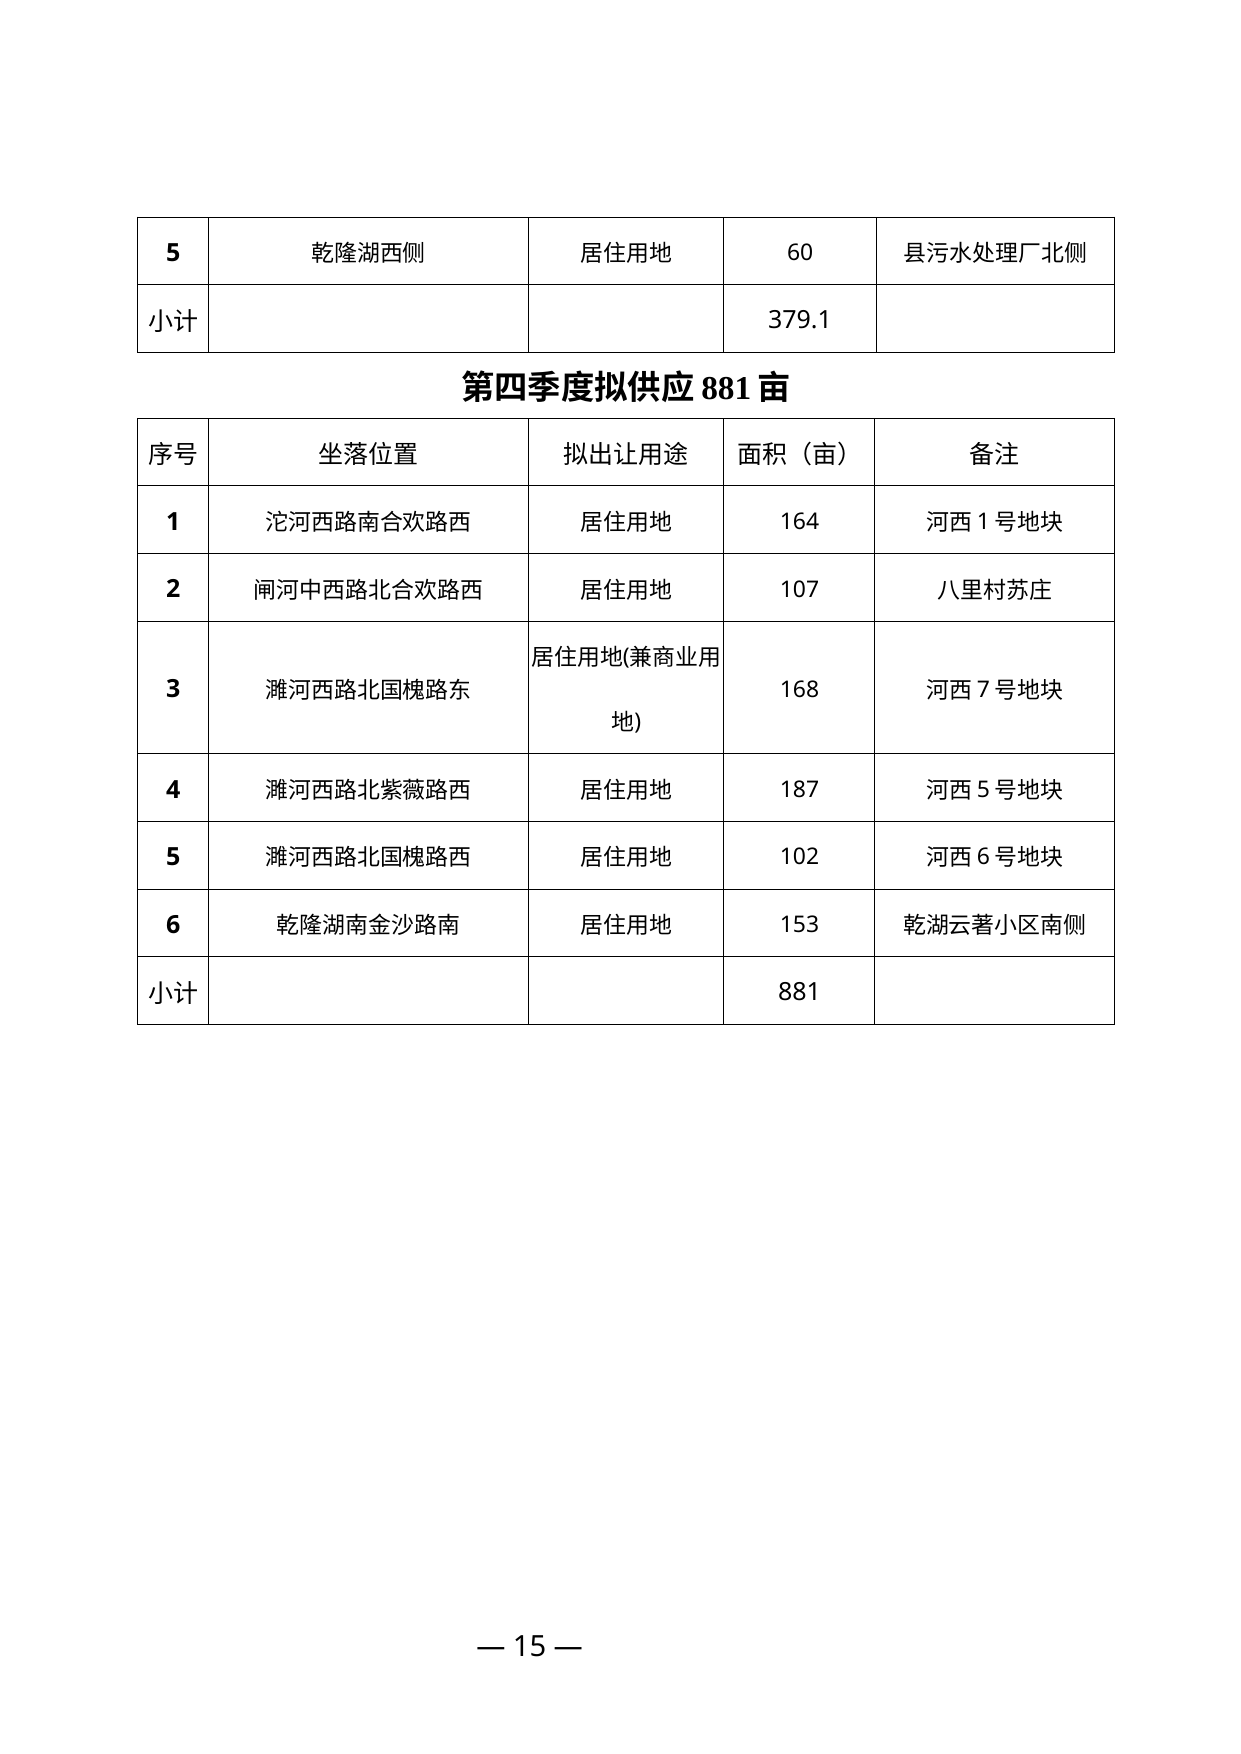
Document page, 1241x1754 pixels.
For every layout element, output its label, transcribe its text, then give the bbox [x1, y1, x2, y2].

table_cell [529, 957, 723, 1024]
table_header 序号 [138, 419, 208, 485]
table_cell [529, 285, 723, 352]
table_cell 河西7号地块 [875, 622, 1114, 753]
table_cell 居住用地(兼商业用地) [529, 622, 723, 753]
table_cell 6 [138, 890, 208, 956]
table_cell 102 [724, 822, 874, 888]
table_cell 居住用地 [529, 890, 723, 956]
table_header 拟出让用途 [529, 419, 723, 485]
table_cell 濉河西路北紫薇路西 [209, 754, 528, 821]
table_cell 379.1 [724, 285, 876, 352]
table_cell 小计 [138, 957, 208, 1024]
table_header 面积（亩） [724, 419, 874, 485]
table_cell 164 [724, 486, 874, 553]
table_cell 八里村苏庄 [875, 554, 1114, 621]
table_cell 闸河中西路北合欢路西 [209, 554, 528, 621]
table_cell 5 [138, 218, 208, 284]
table_cell 小计 [138, 285, 208, 352]
table_cell 居住用地 [529, 754, 723, 821]
table_cell 1 [138, 486, 208, 553]
table_cell 濉河西路北国槐路东 [209, 622, 528, 753]
table_cell 居住用地 [529, 554, 723, 621]
table_header 坐落位置 [209, 419, 528, 485]
table_cell 居住用地 [529, 218, 723, 284]
table_cell 107 [724, 554, 874, 621]
table_header 备注 [875, 419, 1114, 485]
text 第四季度拟供应881亩 [165, 353, 1087, 418]
table_cell 居住用地 [529, 822, 723, 888]
table_cell 居住用地 [529, 486, 723, 553]
table_cell 濉河西路北国槐路西 [209, 822, 528, 888]
table_cell 沱河西路南合欢路西 [209, 486, 528, 553]
table_cell 乾隆湖西侧 [209, 218, 528, 284]
table_cell [209, 957, 528, 1024]
table_cell 乾隆湖南金沙路南 [209, 890, 528, 956]
table_cell [877, 285, 1114, 352]
table_cell 153 [724, 890, 874, 956]
table_cell 河西5号地块 [875, 754, 1114, 821]
table_cell 4 [138, 754, 208, 821]
table_cell 881 [724, 957, 874, 1024]
table_cell 3 [138, 622, 208, 753]
table_cell 县污水处理厂北侧 [877, 218, 1114, 284]
table_cell 187 [724, 754, 874, 821]
table_cell [875, 957, 1114, 1024]
table_cell [209, 285, 528, 352]
table_cell 乾湖云著小区南侧 [875, 890, 1114, 956]
table_cell 60 [724, 218, 876, 284]
table_cell 河西6号地块 [875, 822, 1114, 888]
table_cell 2 [138, 554, 208, 621]
table_cell 5 [138, 822, 208, 888]
table_cell 168 [724, 622, 874, 753]
table_cell 河西1号地块 [875, 486, 1114, 553]
